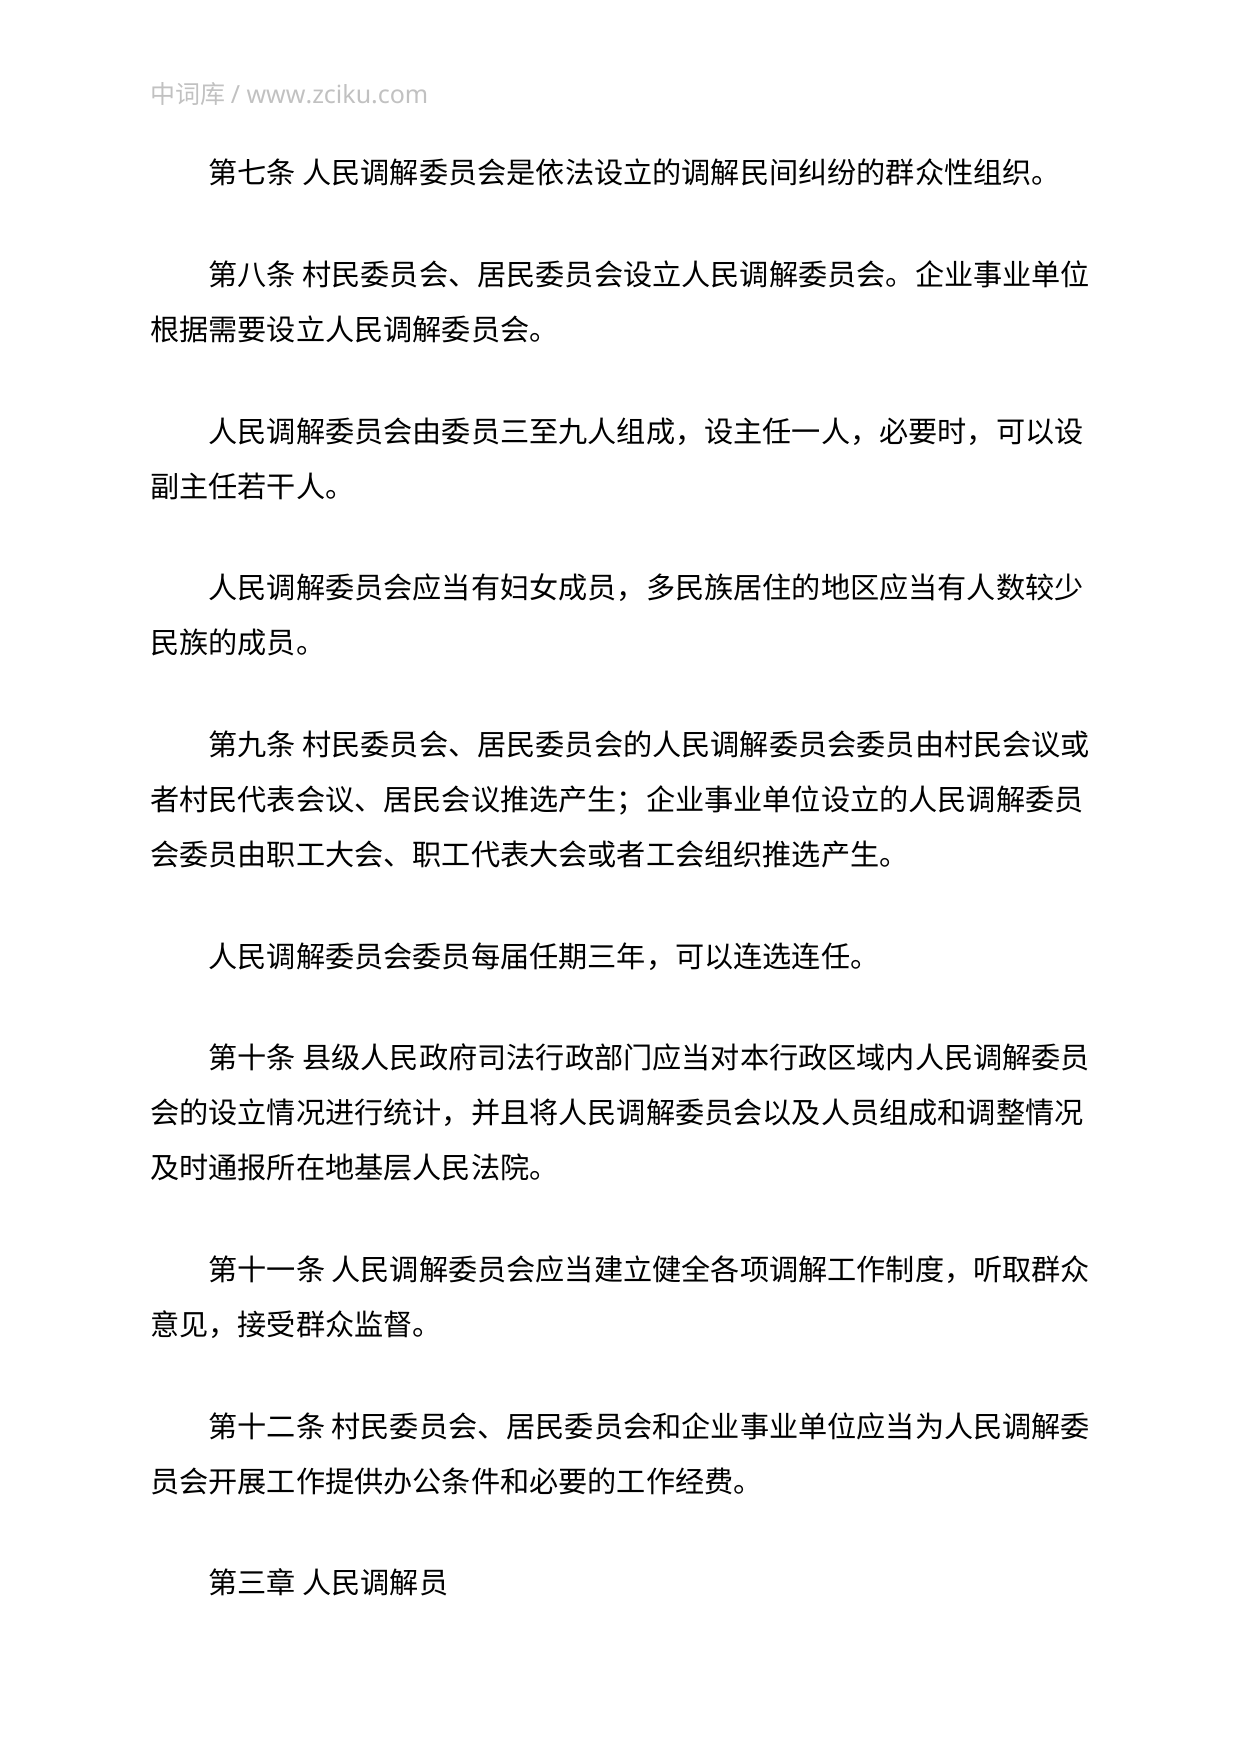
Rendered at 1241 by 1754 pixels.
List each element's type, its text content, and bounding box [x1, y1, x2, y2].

text 第七条 人民调解委员会是依法设立的调解民间纠纷的群众性组织。 [150, 150, 1090, 192]
text 第十条 县级人民政府司法行政部门应当对本行政区域内人民调解委员会的设立情况进行统计，并且将人民调解委员会以及人员组成和调整情况及时通报所在地基层人民法院。 [150, 1035, 1090, 1187]
text 第九条 村民委员会、居民委员会的人民调解委员会委员由村民会议或者村民代表会议、居民会议推选产生；企业事业单位设立的人民调解委员会委员由职工大会、职工代表大会或者工会组织推选产生。 [150, 722, 1090, 874]
text 第十二条 村民委员会、居民委员会和企业事业单位应当为人民调解委员会开展工作提供办公条件和必要的工作经费。 [150, 1403, 1090, 1501]
text 第三章 人民调解员 [150, 1560, 1090, 1602]
text 第十一条 人民调解委员会应当建立健全各项调解工作制度，听取群众意见，接受群众监督。 [150, 1247, 1090, 1344]
text 第八条 村民委员会、居民委员会设立人民调解委员会。企业事业单位根据需要设立人民调解委员会。 [150, 252, 1090, 349]
text 人民调解委员会由委员三至九人组成，设主任一人，必要时，可以设副主任若干人。 [150, 408, 1090, 506]
text 人民调解委员会应当有妇女成员，多民族居住的地区应当有人数较少民族的成员。 [150, 565, 1090, 662]
text 人民调解委员会委员每届任期三年，可以连选连任。 [150, 933, 1090, 976]
